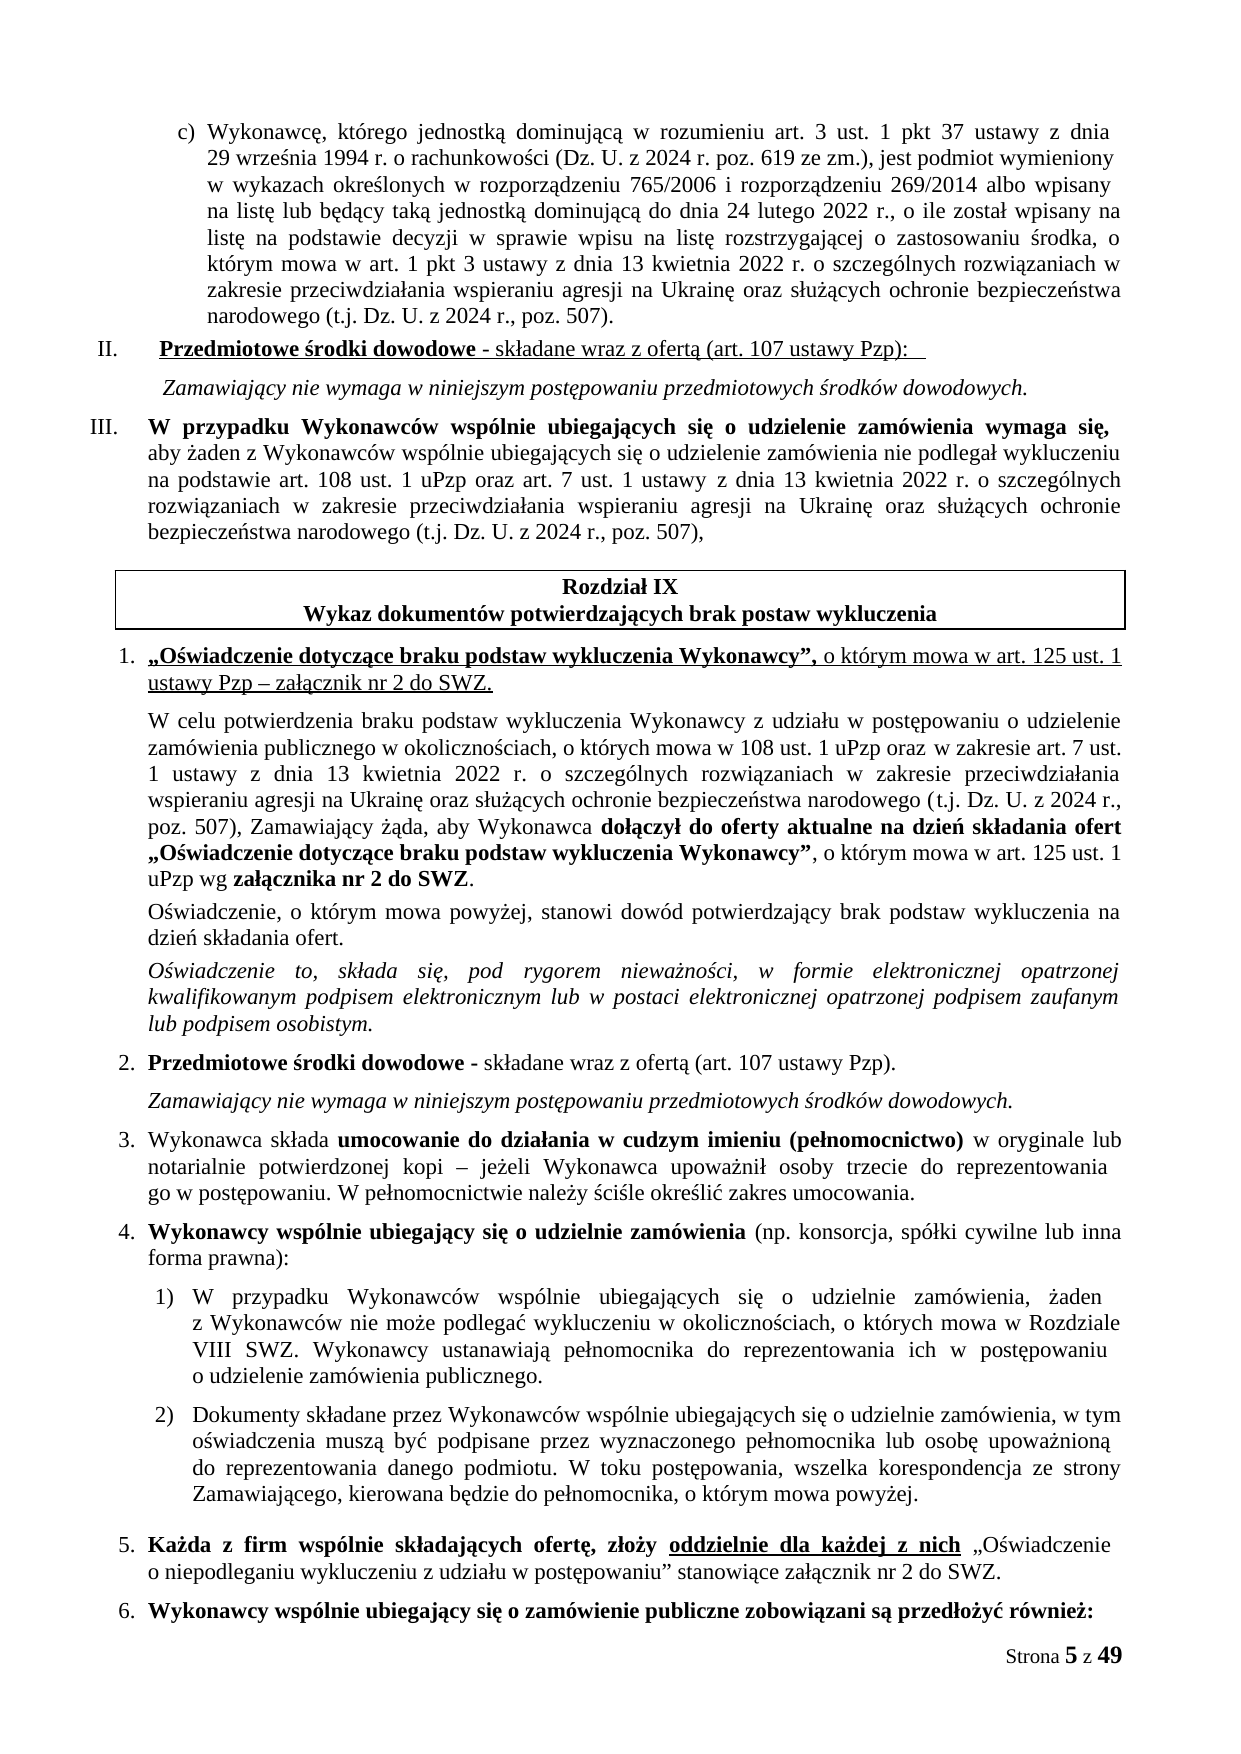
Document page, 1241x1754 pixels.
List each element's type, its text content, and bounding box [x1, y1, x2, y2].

text Zamawiający nie wymaga w niniejszym postępowaniu przedmiotowych środków dowodowych. [148, 1087, 1122, 1114]
list Każda z firm wspólnie składających ofertę, złoży oddzielnie dla każdej z nich „Oświadczenie o niepodleganiu wykluczeniu z udziału w postępowaniu” stanowiące załącznik nr 2 do SWZ. [118, 1531, 1122, 1584]
list Przedmiotowe środki dowodowe - składane wraz z ofertą (art. 107 ustawy Pzp). [118, 1049, 1122, 1075]
list Wykonawcy wspólnie ubiegający się o udzielnie zamówienia (np. konsorcja, spółki cywilne lub inna forma prawna): [118, 1218, 1122, 1271]
list „Oświadczenie dotyczące braku podstaw wykluczenia Wykonawcy”, o którym mowa w art. 125 ust. 1 ustawy Pzp – załącznik nr 2 do SWZ. [118, 642, 1122, 695]
list W przypadku Wykonawców wspólnie ubiegających się o udzielenie zamówienia wymaga się, aby żaden z Wykonawców wspólnie ubiegających się o udzielenie zamówienia nie podlegał wykluczeniu na podstawie art. 108 ust. 1 uPzp oraz art. 7 ust. 1 ustawy z dnia 13 kwietnia 2022 r. o szczególnych rozwiązaniach w zakresie przeciwdziałania wspieraniu agresji na Ukrainę oraz służących ochronie bezpieczeństwa narodowego (t.j. Dz. U. z 2024 r., poz. 507), [118, 413, 1122, 545]
list Wykonawcy wspólnie ubiegający się o zamówienie publiczne zobowiązani są przedłożyć również: [118, 1597, 1122, 1623]
list Wykonawca składa umocowanie do działania w cudzym imieniu (pełnomocnictwo) w oryginale lub notarialnie potwierdzonej kopi – jeżeli Wykonawca upoważnił osoby trzecie do reprezentowania go w postępowaniu. W pełnomocnictwie należy ściśle określić zakres umocowania. [118, 1126, 1122, 1205]
list W przypadku Wykonawców wspólnie ubiegających się o udzielnie zamówienia, żaden z Wykonawców nie może podlegać wykluczeniu w okolicznościach, o których mowa w Rozdziale VIII SWZ. Wykonawcy ustanawiają pełnomocnika do reprezentowania ich w postępowaniu o udzielenie zamówienia publicznego. [154, 1283, 1122, 1388]
list Przedmiotowe środki dowodowe - składane wraz z ofertą (art. 107 ustawy Pzp): [118, 335, 1122, 362]
subtitle Rozdział IX [116, 571, 1124, 596]
text Oświadczenie, o którym mowa powyżej, stanowi dowód potwierdzający brak podstaw wykluczenia na dzień składania ofert. [148, 898, 1122, 951]
text W celu potwierdzenia braku podstaw wykluczenia Wykonawcy z udziału w postępowaniu o udzielenie zamówienia publicznego w okolicznościach, o których mowa w 108 ust. 1 uPzp oraz w zakresie art. 7 ust. 1 ustawy z dnia 13 kwietnia 2022 r. o szczególnych rozwiązaniach w zakresie przeciwdziałania wspieraniu agresji na Ukrainę oraz służących ochronie bezpieczeństwa narodowego (t.j. Dz. U. z 2024 r., poz. 507), Zamawiający żąda, aby Wykonawca dołączył do oferty aktualne na dzień składania ofert „Oświadczenie dotyczące braku podstaw wykluczenia Wykonawcy”, o którym mowa w art. 125 ust. 1 uPzp wg załącznika nr 2 do SWZ. [148, 707, 1122, 892]
text Zamawiający nie wymaga w niniejszym postępowaniu przedmiotowych środków dowodowych. [162, 374, 1122, 400]
text Oświadczenie to, składa się, pod rygorem nieważności, w formie elektronicznej opatrzonej kwalifikowanym podpisem elektronicznym lub w postaci elektronicznej opatrzonej podpisem zaufanym lub podpisem osobistym. [148, 957, 1122, 1036]
subtitle Wykaz dokumentów potwierdzających brak postaw wykluczenia [116, 596, 1124, 628]
list Wykonawcę, którego jednostką dominującą w rozumieniu art. 3 ust. 1 pkt 37 ustawy z dnia 29 września 1994 r. o rachunkowości (Dz. U. z 2024 r. poz. 619 ze zm.), jest podmiot wymieniony w wykazach określonych w rozporządzeniu 765/2006 i rozporządzeniu 269/2014 albo wpisany na listę lub będący taką jednostką dominującą do dnia 24 lutego 2022 r., o ile został wpisany na listę na podstawie decyzji w sprawie wpisu na listę rozstrzygającej o zastosowaniu środka, o którym mowa w art. 1 pkt 3 ustawy z dnia 13 kwietnia 2022 r. o szczególnych rozwiązaniach w zakresie przeciwdziałania wspieraniu agresji na Ukrainę oraz służących ochronie bezpieczeństwa narodowego (t.j. Dz. U. z 2024 r., poz. 507). [177, 118, 1122, 329]
list Dokumenty składane przez Wykonawców wspólnie ubiegających się o udzielnie zamówienia, w tym oświadczenia muszą być podpisane przez wyznaczonego pełnomocnika lub osobę upoważnioną do reprezentowania danego podmiotu. W toku postępowania, wszelka korespondencja ze strony Zamawiającego, kierowana będzie do pełnomocnika, o którym mowa powyżej. [154, 1401, 1122, 1506]
